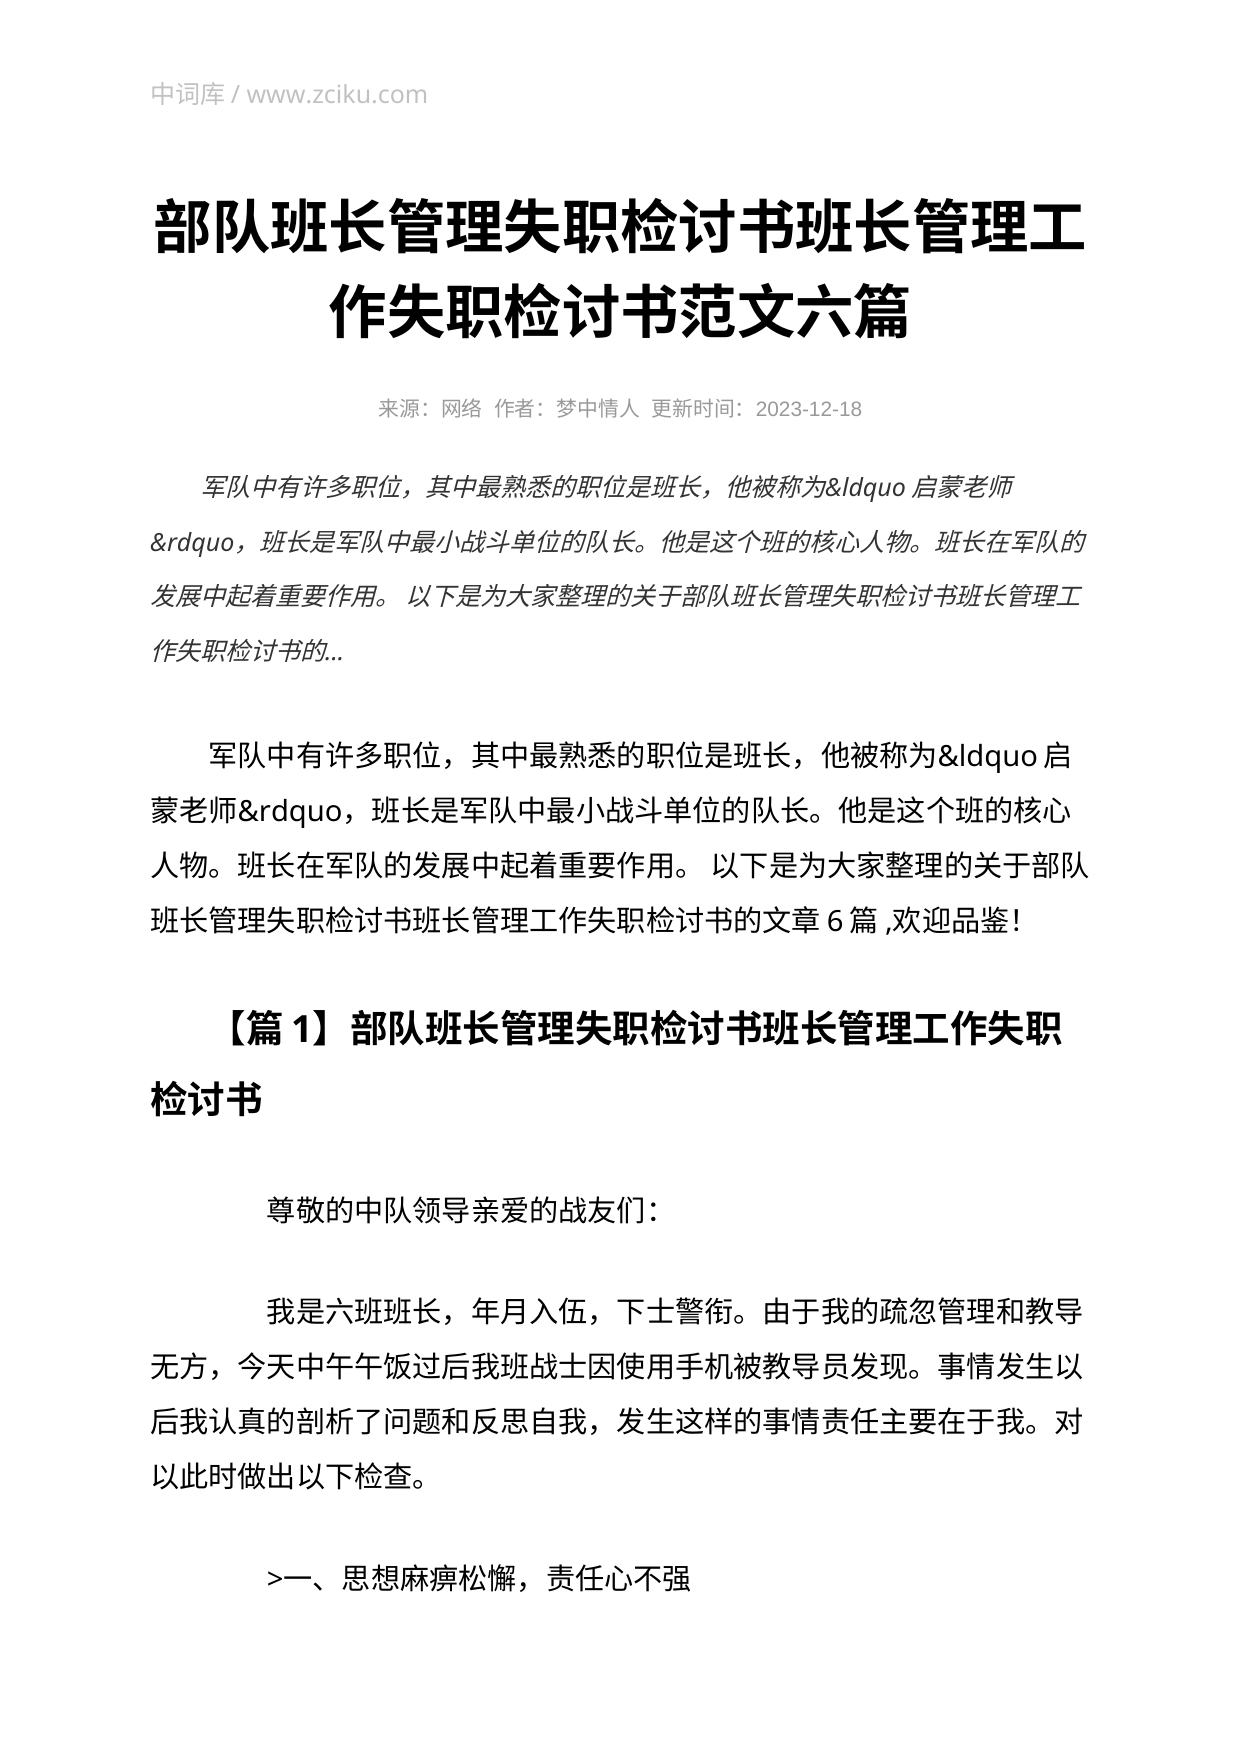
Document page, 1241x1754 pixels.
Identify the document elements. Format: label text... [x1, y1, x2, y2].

text 军队中有许多职位，其中最熟悉的职位是班长，他被称为&ldquo启蒙老师&rdquo，班长是军队中最小战斗单位的队长。他是这个班的核心人物。班长在军队的发展中起着重要作用。 以下是为大家整理的关于部队班长管理失职检讨书班长管理工作失职检讨书的... [150, 468, 1090, 667]
text 【篇1】部队班长管理失职检讨书班长管理工作失职检讨书 [150, 999, 1090, 1124]
text >一、思想麻痹松懈，责任心不强 [150, 1556, 1090, 1598]
text 军队中有许多职位，其中最熟悉的职位是班长，他被称为&ldquo启蒙老师&rdquo，班长是军队中最小战斗单位的队长。他是这个班的核心人物。班长在军队的发展中起着重要作用。 以下是为大家整理的关于部队班长管理失职检讨书班长管理工作失职检讨书的文章6篇 ,欢迎品鉴！ [150, 732, 1090, 939]
text 我是六班班长，年月入伍，下士警衔。由于我的疏忽管理和教导无方，今天中午午饭过后我班战士因使用手机被教导员发现。事情发生以后我认真的剖析了问题和反思自我，发生这样的事情责任主要在于我。对以此时做出以下检查。 [150, 1289, 1090, 1496]
text 来源：网络 作者：梦中情人 更新时间：2023-12-18 [150, 397, 1090, 421]
text 尊敬的中队领导亲爱的战友们： [150, 1187, 1090, 1229]
subtitle 部队班长管理失职检讨书班长管理工作失职检讨书范文六篇 [150, 181, 1090, 350]
